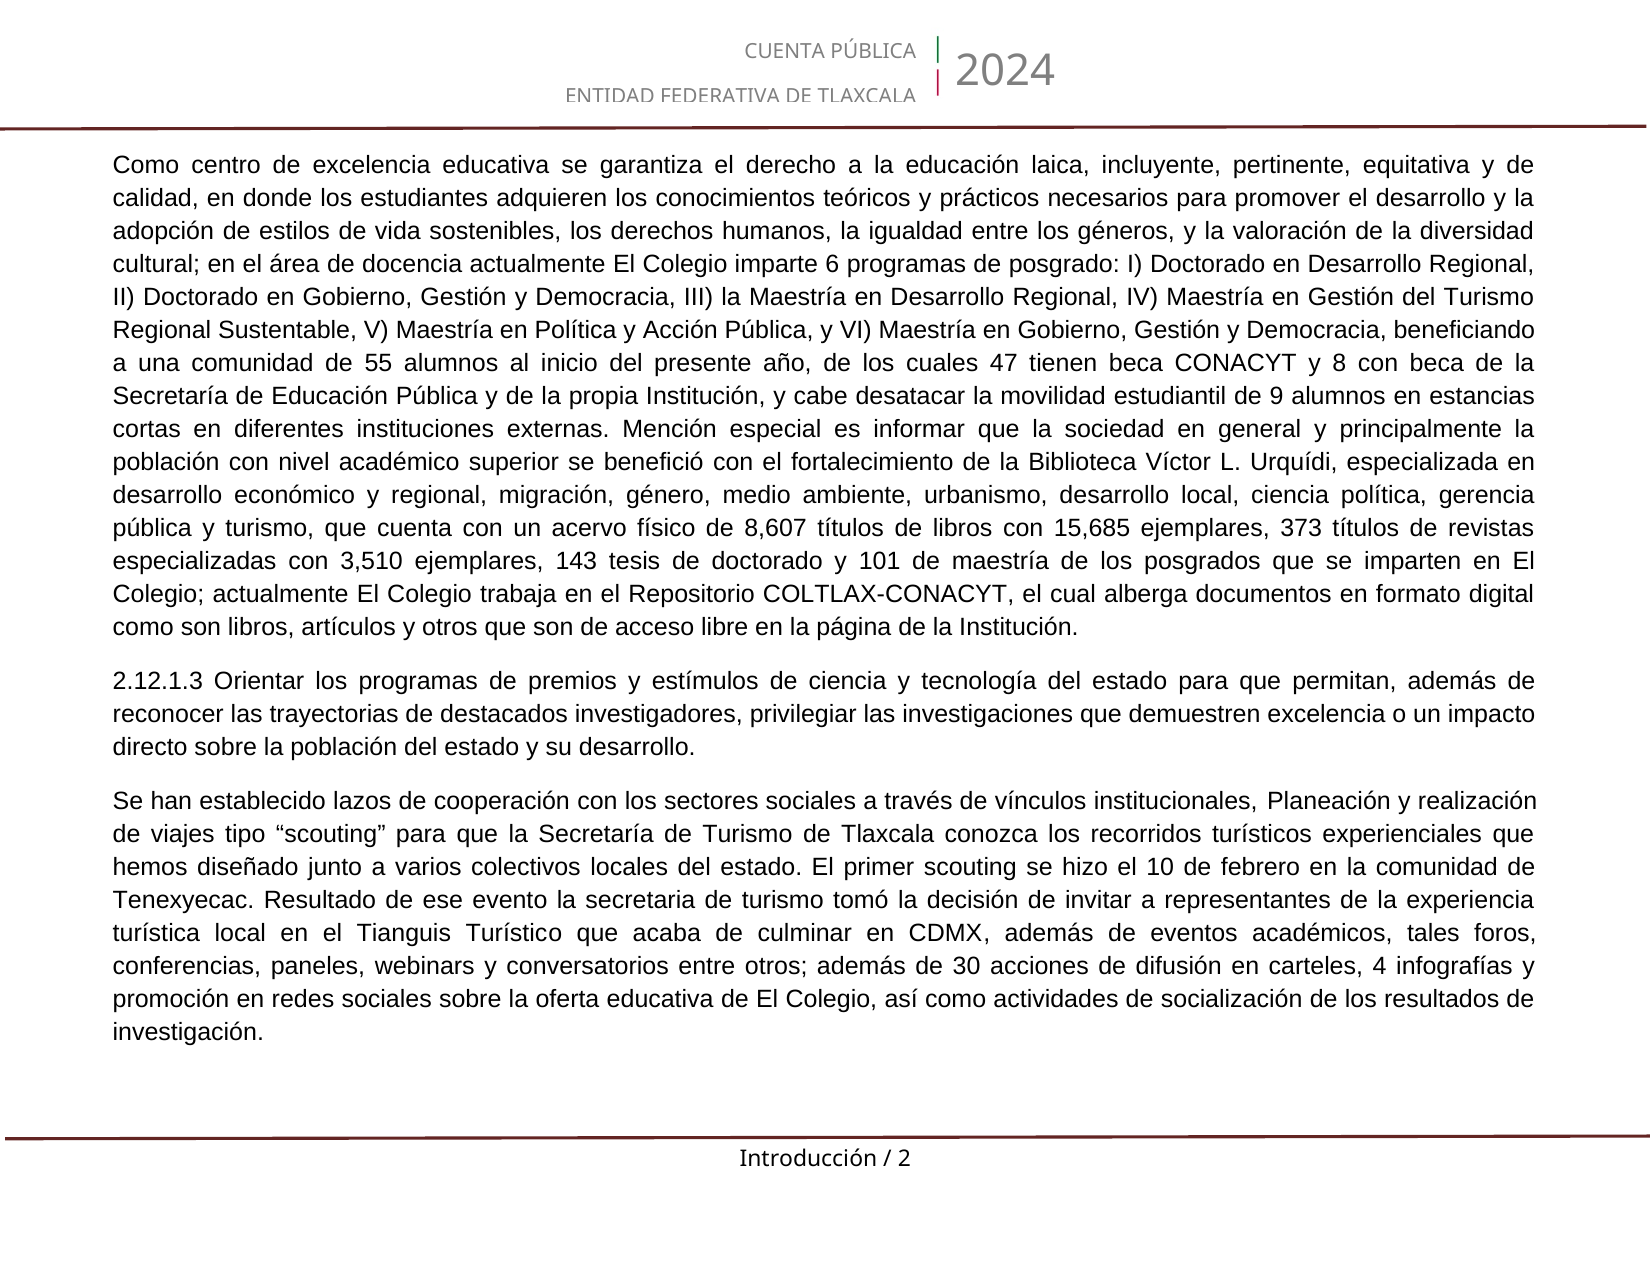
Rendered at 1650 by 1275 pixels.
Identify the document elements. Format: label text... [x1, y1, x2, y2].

text Se han establecido lazos de cooperación con los sectores sociales a través de vínculos institucionales, Planeación y realización de viajes tipo “scouting” para que la Secretaría de Turismo de Tlaxcala conozca los recorridos turísticos experienciales que hemos diseñado junto a varios colectivos locales del estado. El primer scouting se hizo el 10 de febrero en la comunidad de Tenexyecac. Resultado de ese evento la secretaria de turismo tomó la decisión de invitar a representantes de la experiencia turística local en el Tianguis Turístico que acaba de culminar en CDMX, además de eventos académicos, tales foros, conferencias, paneles, webinars y conversatorios entre otros; además de 30 acciones de difusión en carteles, 4 infografías y promoción en redes sociales sobre la oferta educativa de El Colegio, así como actividades de socialización de los resultados de investigación. [112, 786, 1537, 1046]
text 2.12.1.3 Orientar los programas de premios y estímulos de ciencia y tecnología del estado para que permitan, además de reconocer las trayectorias de destacados investigadores, privilegiar las investigaciones que demuestren excelencia o un impacto directo sobre la población del estado y su desarrollo. [112, 666, 1537, 761]
picture [930, 27, 951, 99]
text Como centro de excelencia educativa se garantiza el derecho a la educación laica, incluyente, pertinente, equitativa y de calidad, en donde los estudiantes adquieren los conocimientos teóricos y prácticos necesarios para promover el desarrollo y la adopción de estilos de vida sostenibles, los derechos humanos, la igualdad entre los géneros, y la valoración de la diversidad cultural; en el área de docencia actualmente El Colegio imparte 6 programas de posgrado: I) Doctorado en Desarrollo Regional, II) Doctorado en Gobierno, Gestión y Democracia, III) la Maestría en Desarrollo Regional, IV) Maestría en Gestión del Turismo Regional Sustentable, V) Maestría en Política y Acción Pública, y VI) Maestría en Gobierno, Gestión y Democracia, beneficiando a una comunidad de 55 alumnos al inicio del presente año, de los cuales 47 tienen beca CONACYT y 8 con beca de la Secretaría de Educación Pública y de la propia Institución, y cabe desatacar la movilidad estudiantil de 9 alumnos en estancias cortas en diferentes instituciones externas. Mención especial es informar que la sociedad en general y principalmente la población con nivel académico superior se benefició con el fortalecimiento de la Biblioteca Víctor L. Urquídi, especializada en desarrollo económico y regional, migración, género, medio ambiente, urbanismo, desarrollo local, ciencia política, gerencia pública y turismo, que cuenta con un acervo físico de 8,607 títulos de libros con 15,685 ejemplares, 373 títulos de revistas especializadas con 3,510 ejemplares, 143 tesis de doctorado y 101 de maestría de los posgrados que se imparten en El Colegio; actualmente El Colegio trabaja en el Repositorio COLTLAX-CONACYT, el cual alberga documentos en formato digital como son libros, artículos y otros que son de acceso libre en la página de la Institución. [112, 150, 1537, 641]
